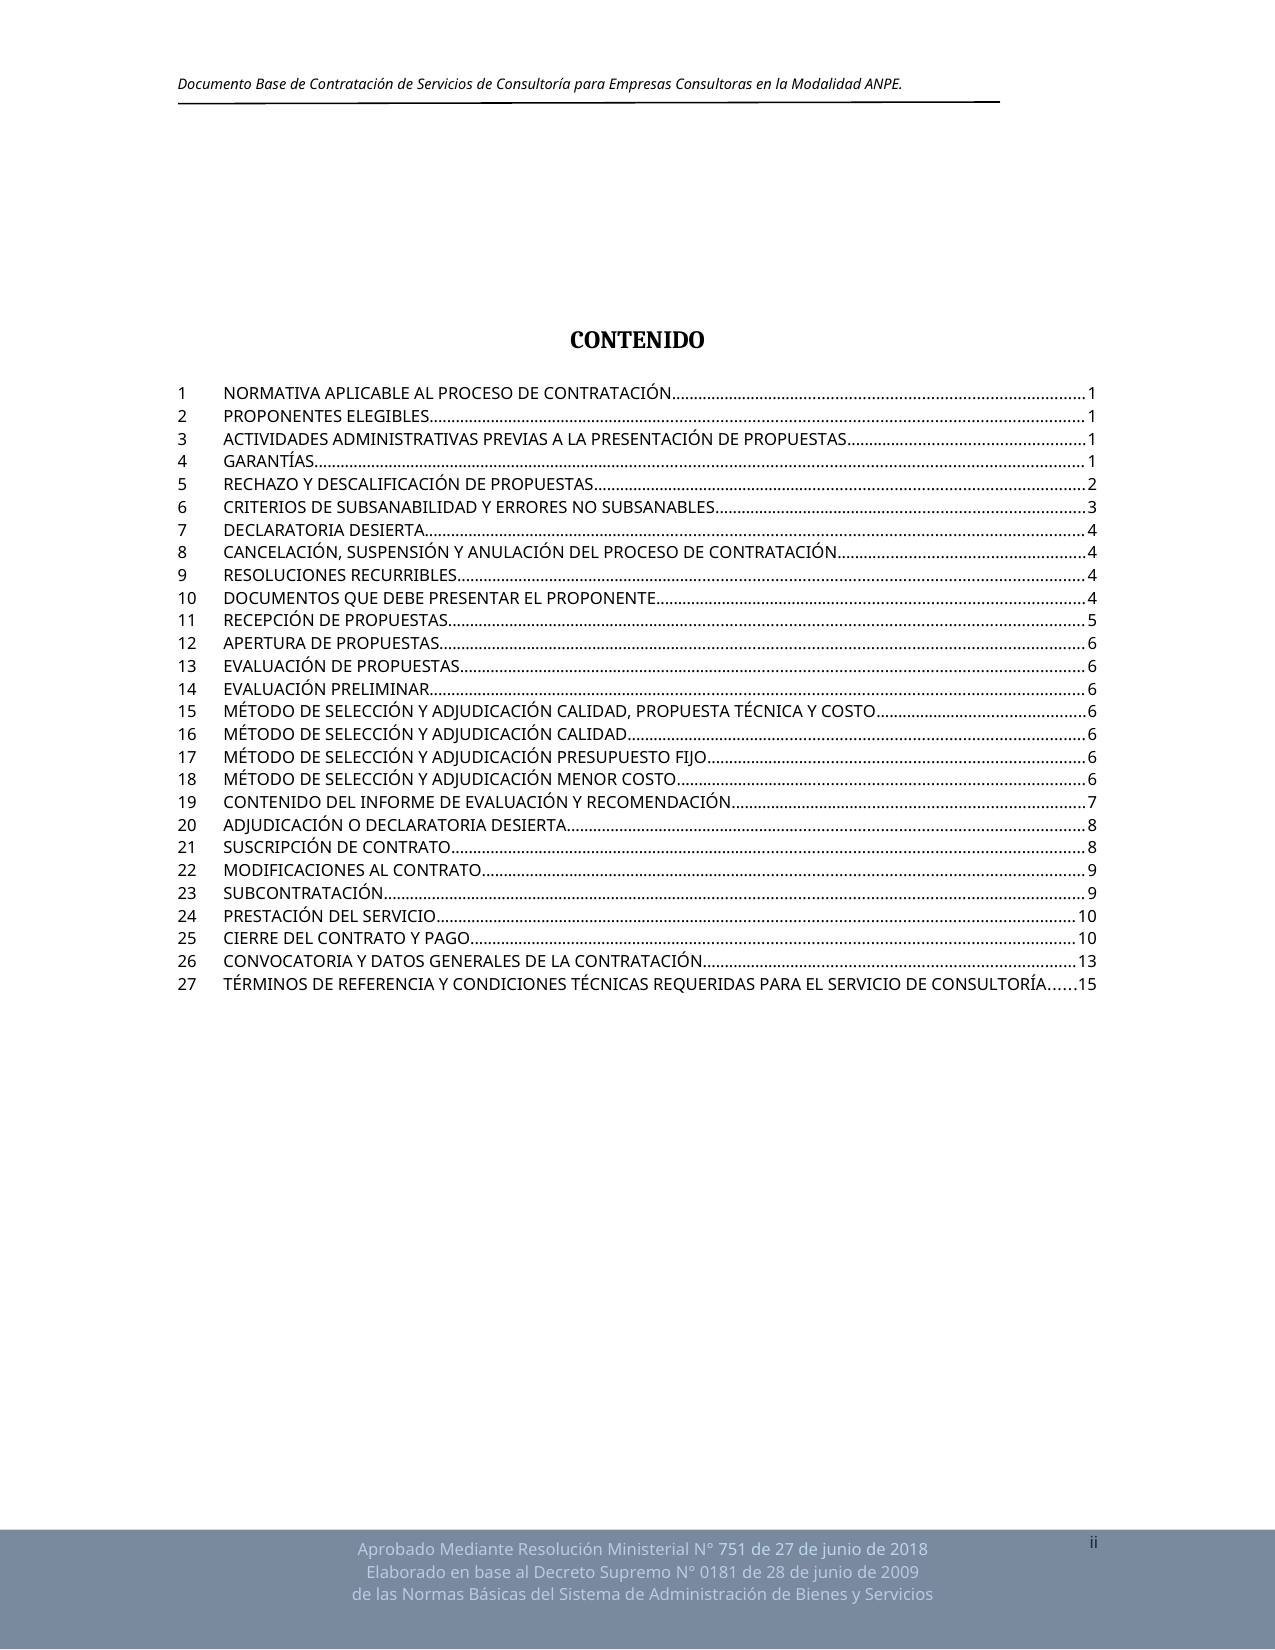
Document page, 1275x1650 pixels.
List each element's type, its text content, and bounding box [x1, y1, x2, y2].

text 4 GARANTÍAS 1 [177, 450, 1098, 473]
text 8 CANCELACIÓN, SUSPENSIÓN Y ANULACIÓN DEL PROCESO DE CONTRATACIÓN 4 [177, 541, 1098, 564]
text 13 EVALUACIÓN DE PROPUESTAS 6 [177, 654, 1098, 677]
text 26 CONVOCATORIA Y DATOS GENERALES DE LA CONTRATACIÓN 13 [177, 950, 1098, 972]
text 24 PRESTACIÓN DEL SERVICIO 10 [177, 904, 1098, 927]
text 12 APERTURA DE PROPUESTAS 6 [177, 632, 1098, 654]
text 5 RECHAZO Y DESCALIFICACIÓN DE PROPUESTAS 2 [177, 473, 1098, 496]
text 23 SUBCONTRATACIÓN 9 [177, 882, 1098, 904]
text 22 MODIFICACIONES AL CONTRATO 9 [177, 859, 1098, 882]
text 3 ACTIVIDADES ADMINISTRATIVAS PREVIAS A LA PRESENTACIÓN DE PROPUESTAS 1 [177, 427, 1098, 450]
text 20 ADJUDICACIÓN O DECLARATORIA DESIERTA 8 [177, 813, 1098, 836]
text 10 DOCUMENTOS QUE DEBE PRESENTAR EL PROPONENTE 4 [177, 586, 1098, 609]
text 14 EVALUACIÓN PRELIMINAR 6 [177, 677, 1098, 700]
text 11 RECEPCIÓN DE PROPUESTAS 5 [177, 609, 1098, 632]
text 18 MÉTODO DE SELECCIÓN Y ADJUDICACIÓN MENOR COSTO 6 [177, 768, 1098, 791]
text 19 CONTENIDO DEL INFORME DE EVALUACIÓN Y RECOMENDACIÓN 7 [177, 791, 1098, 813]
text 2 PROPONENTES ELEGIBLES 1 [177, 405, 1098, 427]
text 25 CIERRE DEL CONTRATO Y PAGO 10 [177, 927, 1098, 950]
text 15 MÉTODO DE SELECCIÓN Y ADJUDICACIÓN CALIDAD, PROPUESTA TÉCNICA Y COSTO 6 [177, 700, 1098, 723]
text 17 MÉTODO DE SELECCIÓN Y ADJUDICACIÓN PRESUPUESTO FIJO 6 [177, 745, 1098, 768]
text 6 CRITERIOS DE SUBSANABILIDAD Y ERRORES NO SUBSANABLES 3 [177, 496, 1098, 518]
text 16 MÉTODO DE SELECCIÓN Y ADJUDICACIÓN CALIDAD 6 [177, 723, 1098, 745]
text 27 TÉRMINOS DE REFERENCIA Y CONDICIONES TÉCNICAS REQUERIDAS PARA EL SERVICIO DE CONSULTORÍA 15 [177, 972, 1098, 995]
text 1 NORMATIVA APLICABLE AL PROCESO DE CONTRATACIÓN 1 [177, 382, 1098, 405]
subtitle CONTENIDO [177, 326, 1098, 355]
text 7 DECLARATORIA DESIERTA 4 [177, 518, 1098, 541]
text 9 RESOLUCIONES RECURRIBLES 4 [177, 564, 1098, 586]
text 21 SUSCRIPCIÓN DE CONTRATO 8 [177, 836, 1098, 859]
